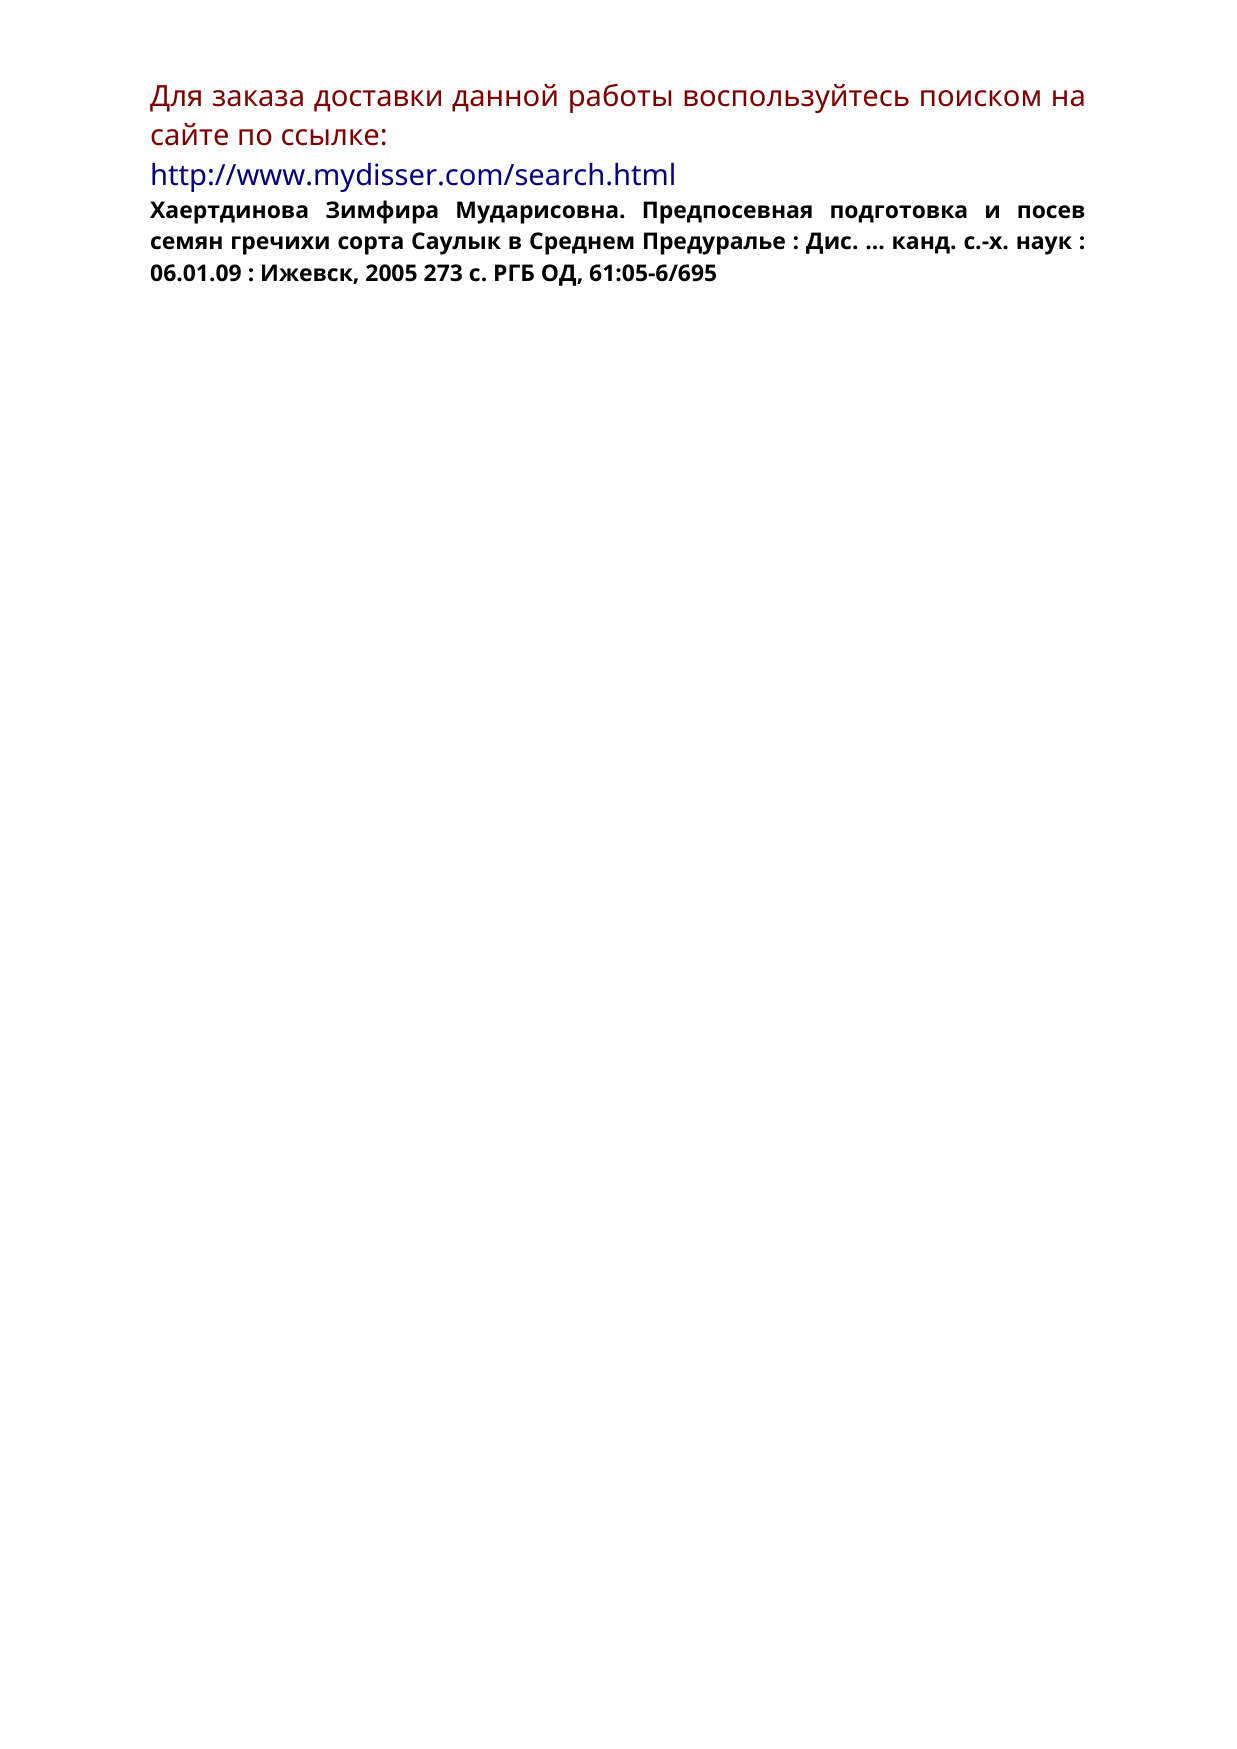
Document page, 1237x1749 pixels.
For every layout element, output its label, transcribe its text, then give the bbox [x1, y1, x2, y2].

text Хаертдинова Зимфира Мударисовна. Предпосевная подготовка и посев семян гречихи сорта Саулык в Среднем Предуралье : Дис. ... канд. с.-х. наук : 06.01.09 : Ижевск, 2005 273 c. РГБ ОД, 61:05-6/695 [150, 194, 1086, 288]
